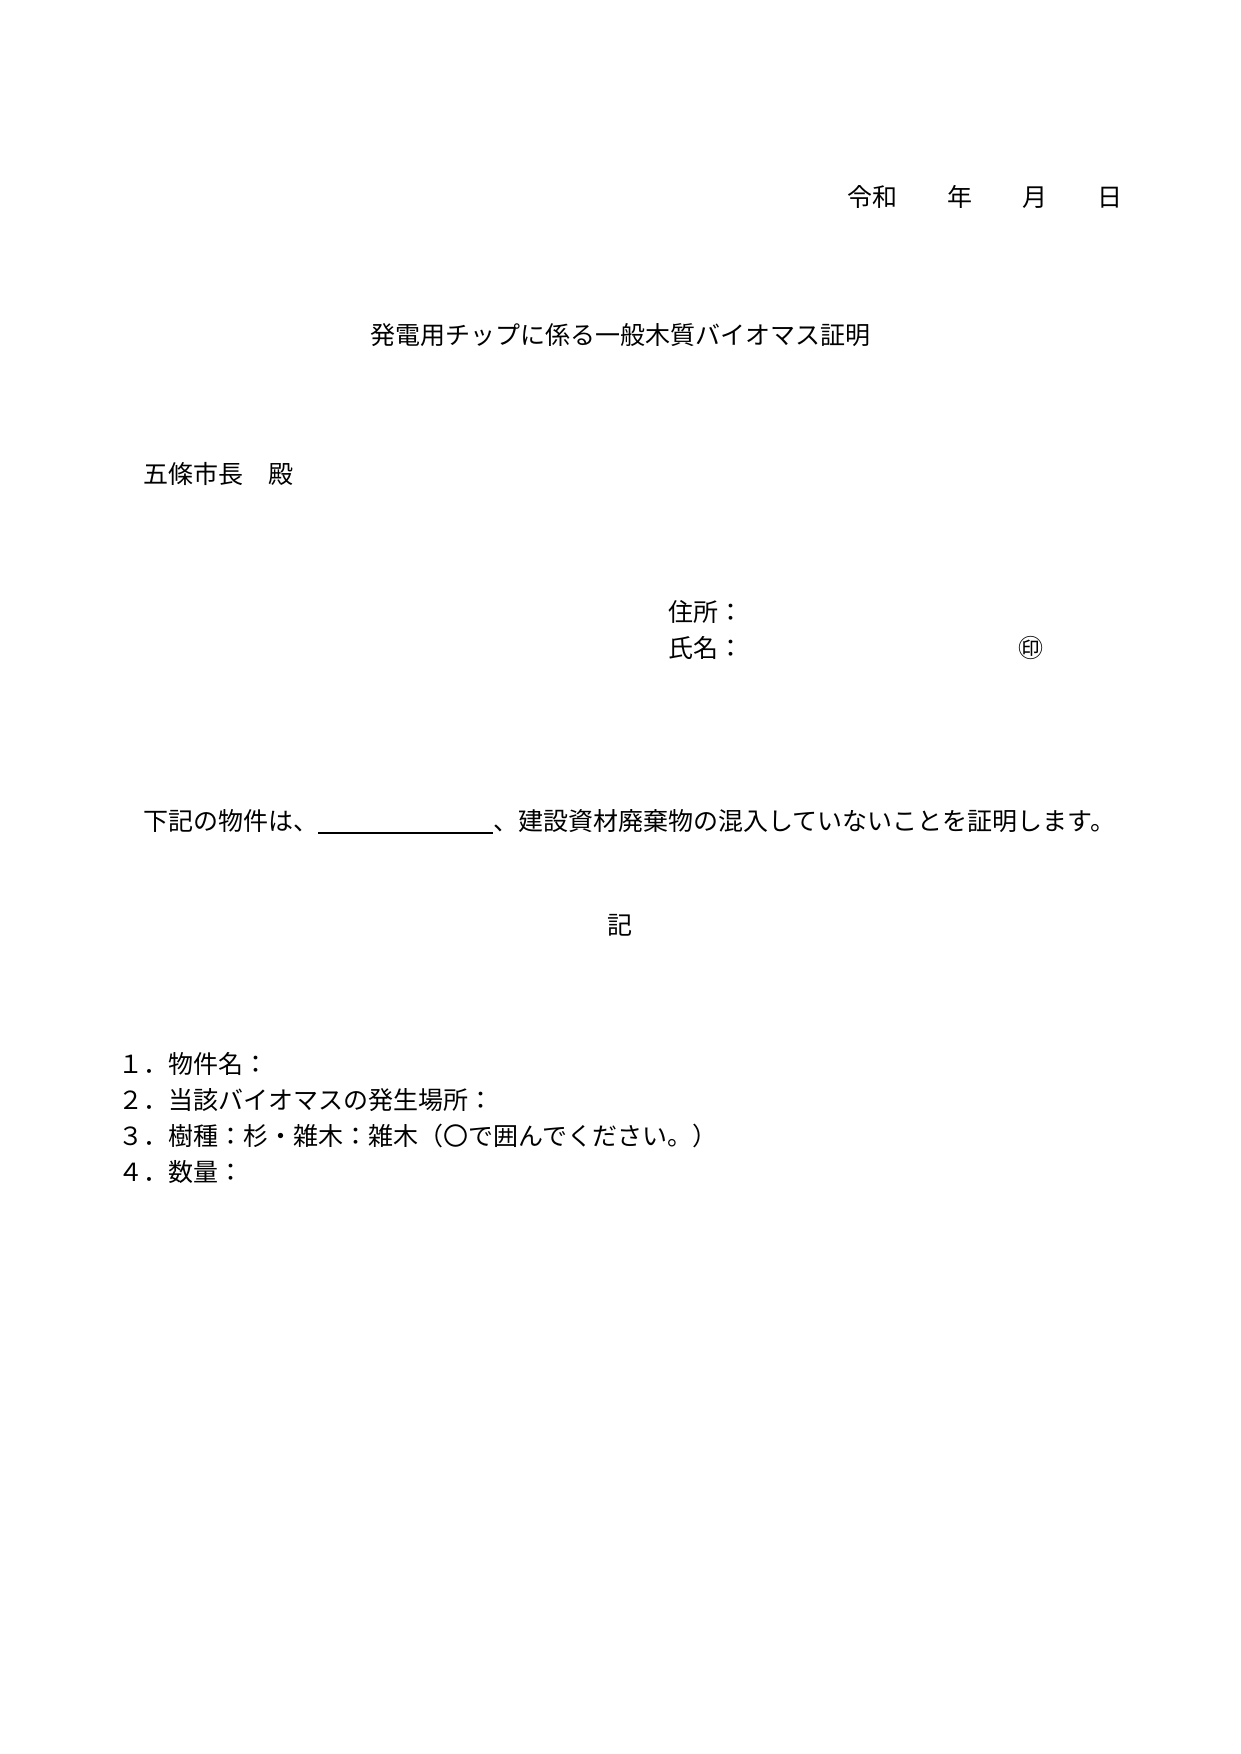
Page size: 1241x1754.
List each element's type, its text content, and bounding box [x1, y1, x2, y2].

text １．物件名： [118, 1044, 1122, 1080]
subtitle 記 [118, 906, 1122, 942]
text 五條市長 殿 [143, 454, 1122, 490]
text ４．数量： [118, 1153, 1122, 1189]
text 令和 年 月 日 [118, 177, 1122, 213]
text 発電用チップに係る一般木質バイオマス証明 [118, 316, 1122, 352]
text 氏名： ㊞ [668, 629, 1122, 665]
text ３．樹種：杉・雑木：雑木（〇で囲んでください。） [118, 1117, 1122, 1153]
text 下記の物件は、 、建設資材廃棄物の混入していないことを証明します。 [143, 801, 1122, 837]
text 住所： [668, 592, 1122, 629]
text ２．当該バイオマスの発生場所： [118, 1080, 1122, 1117]
